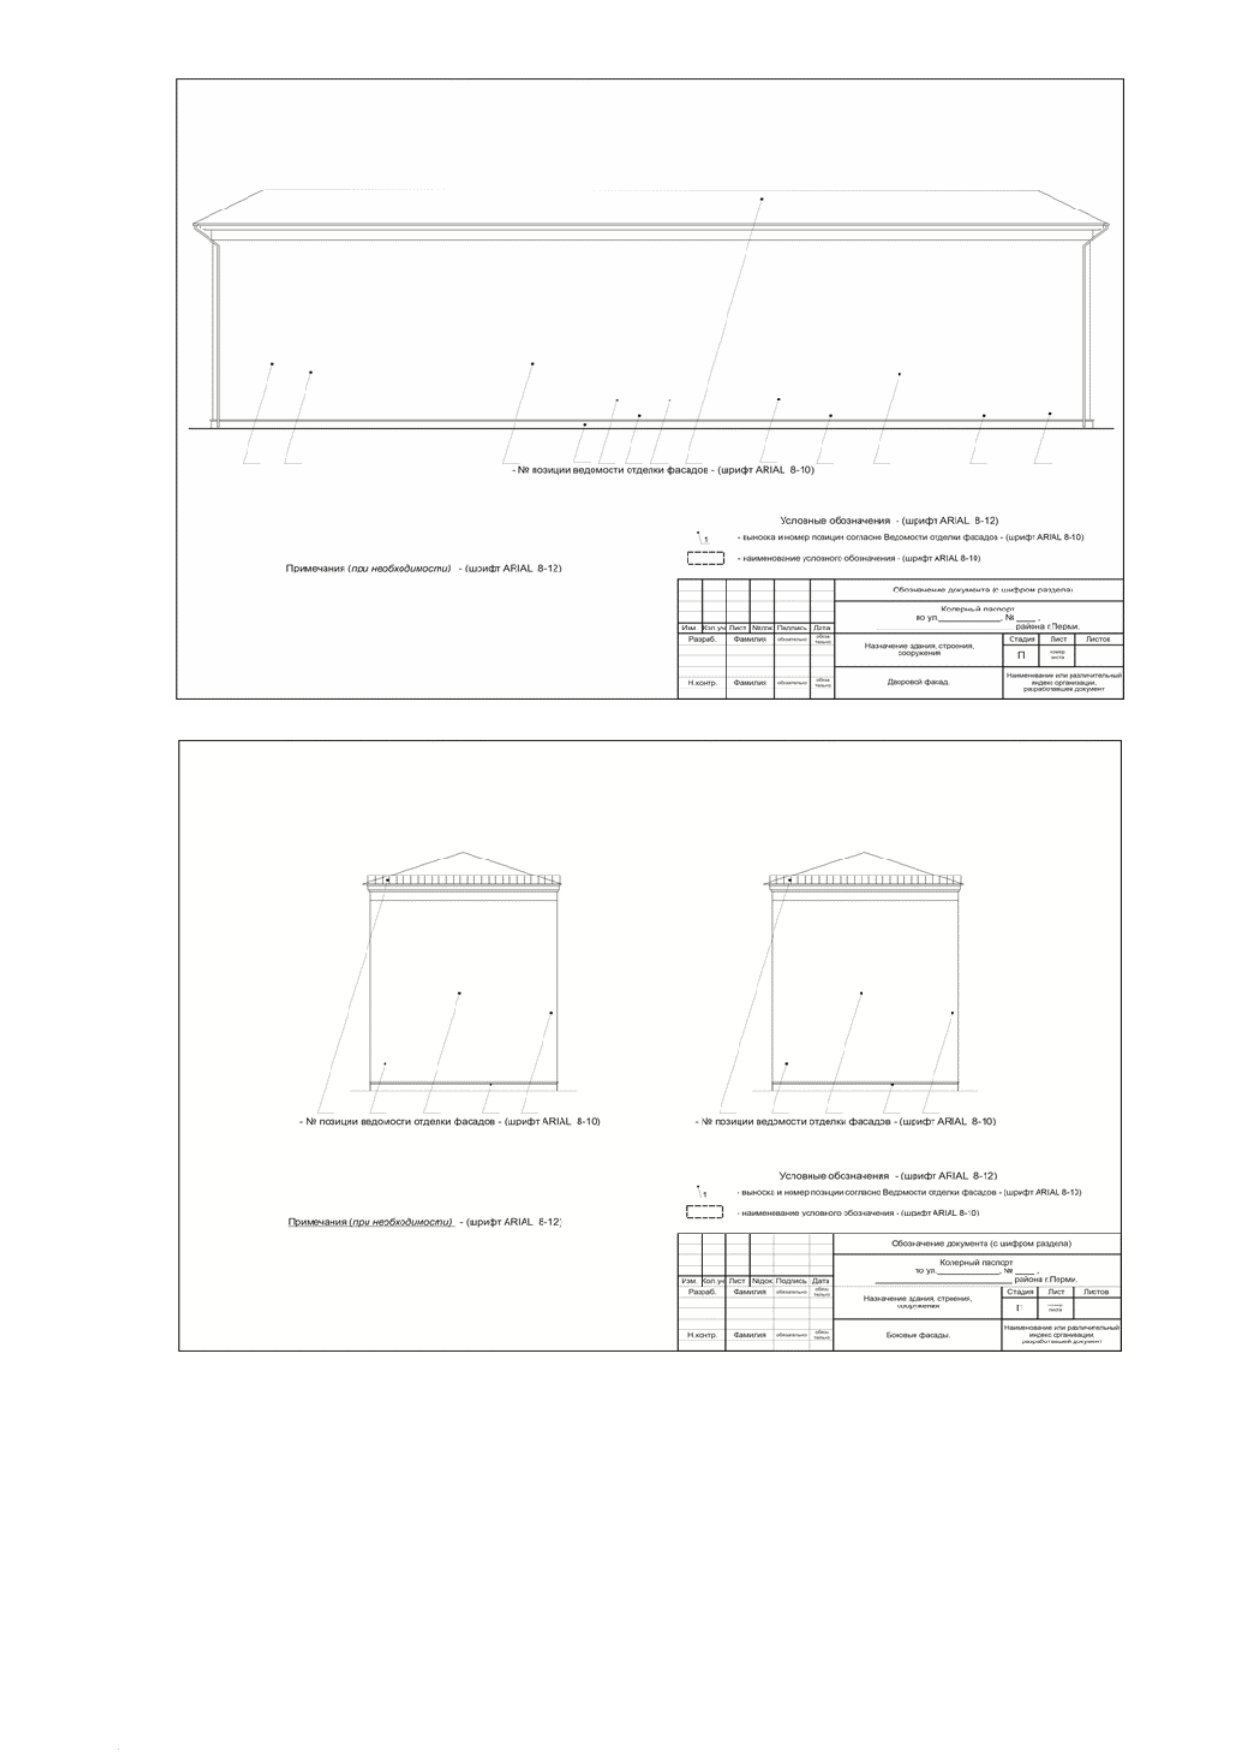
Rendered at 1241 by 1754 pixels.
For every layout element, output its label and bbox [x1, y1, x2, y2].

picture [171, 735, 1128, 1359]
picture [171, 76, 1128, 707]
